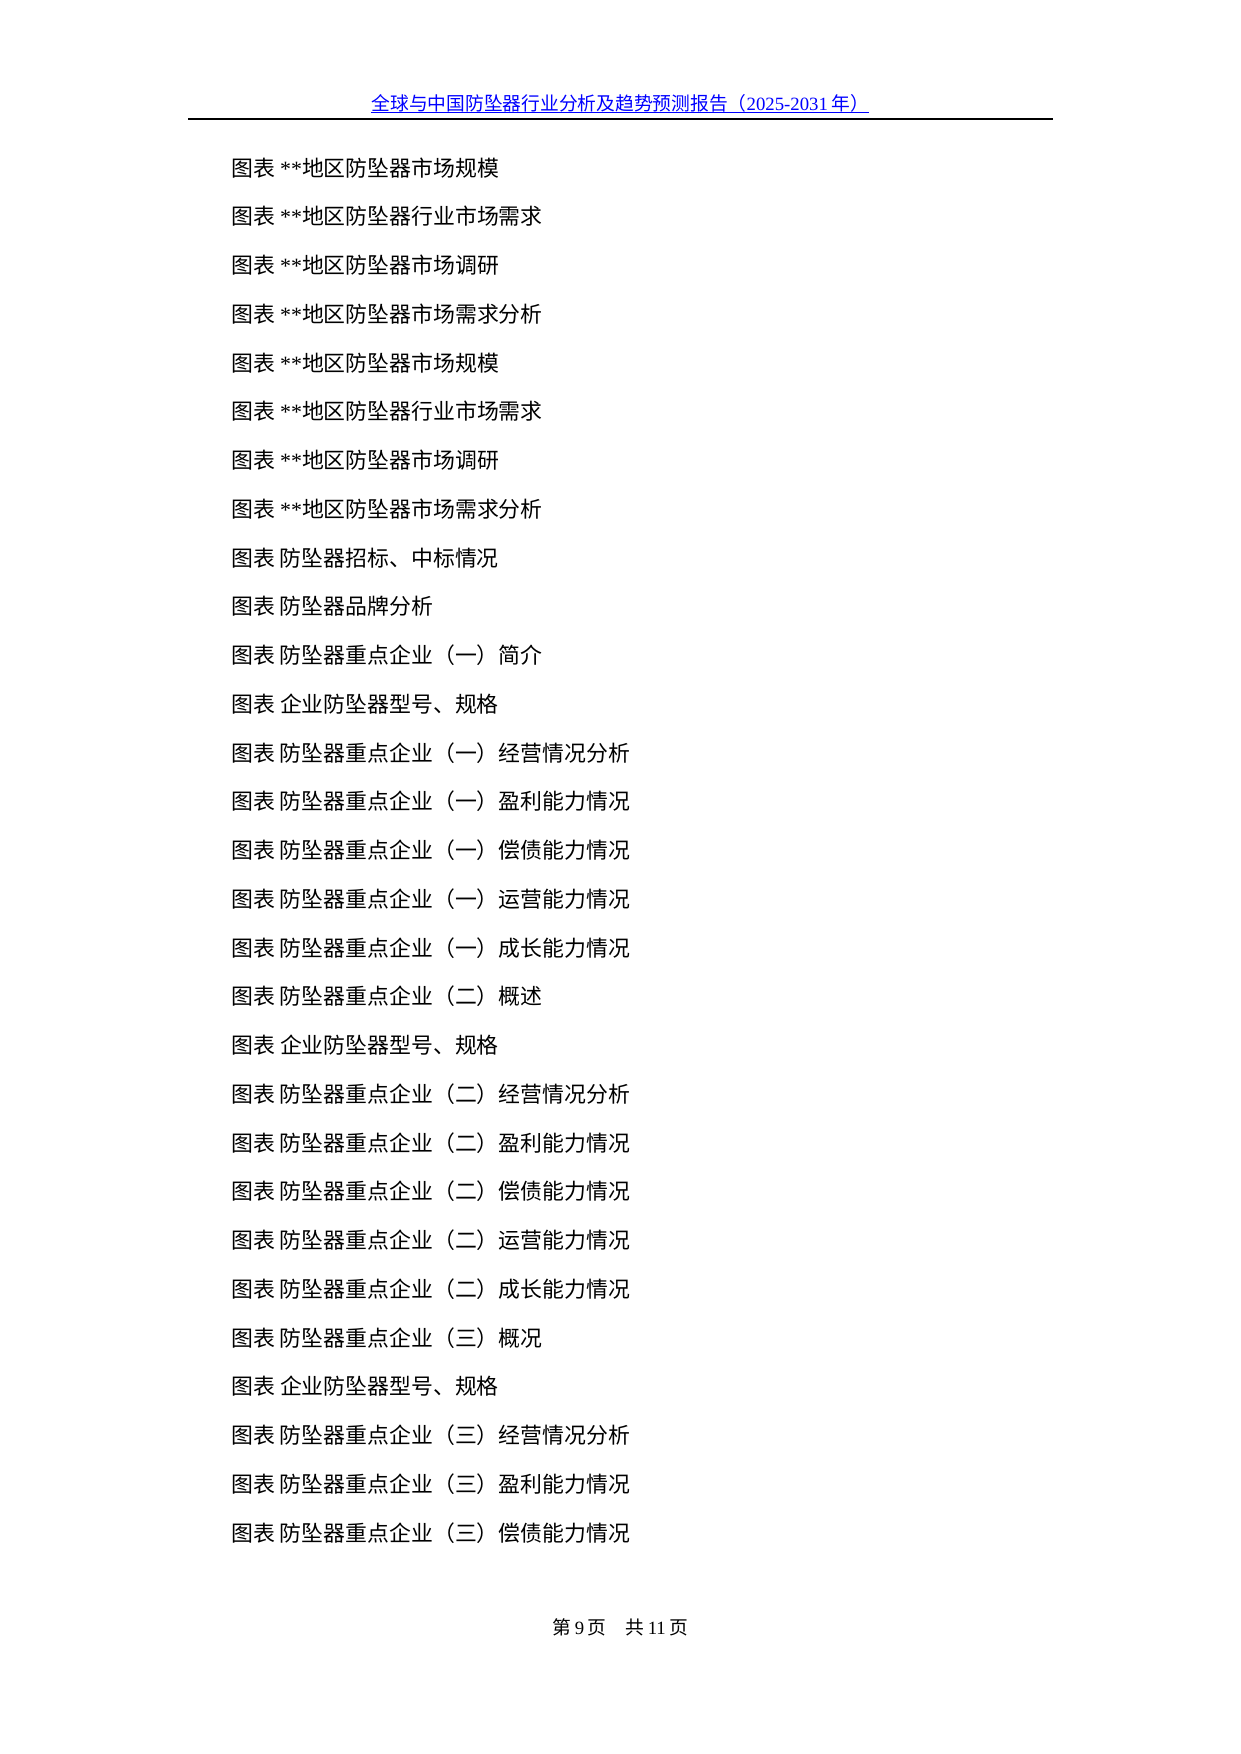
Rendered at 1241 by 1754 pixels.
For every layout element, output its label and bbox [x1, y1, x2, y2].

text [187, 150, 1053, 1548]
